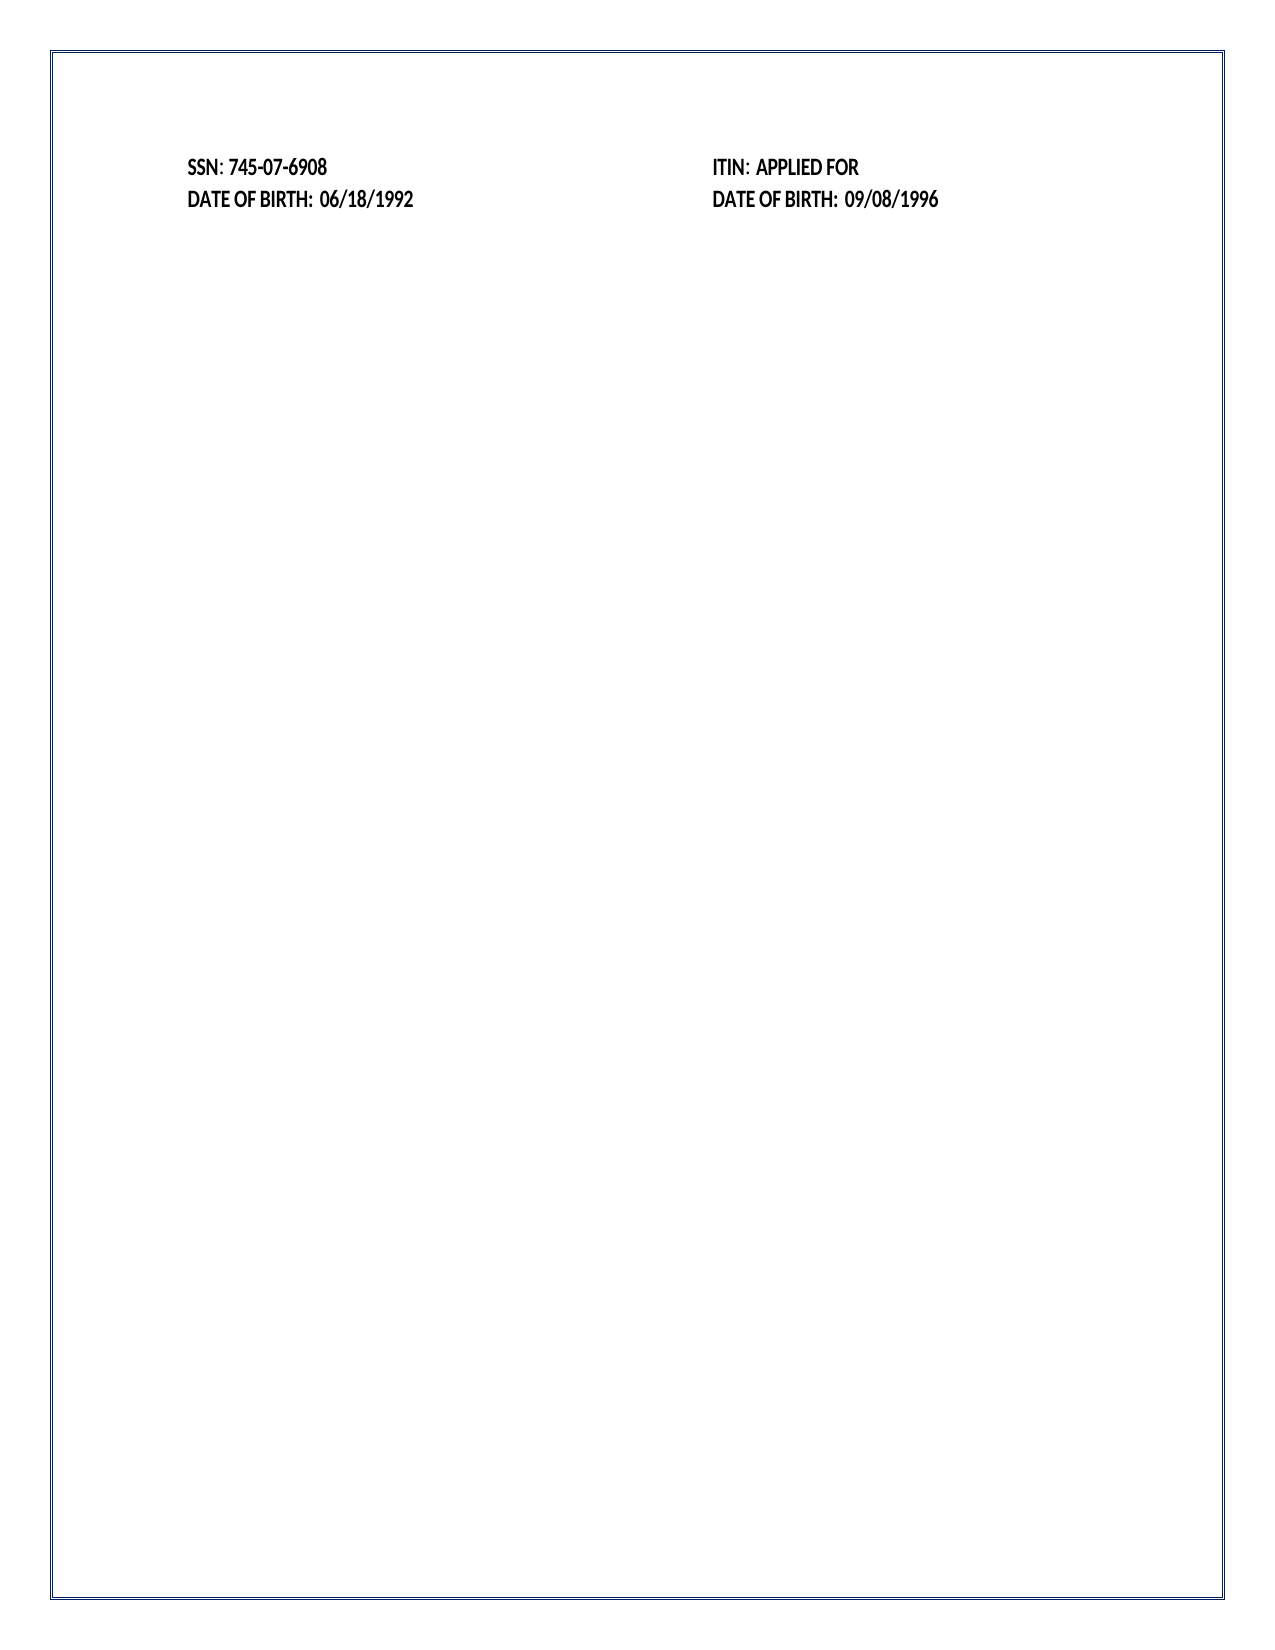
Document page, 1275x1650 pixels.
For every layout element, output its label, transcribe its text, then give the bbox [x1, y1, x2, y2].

text SSN: 745-07-6908 ITIN: APPLIED FOR [187, 150, 1093, 182]
text DATE OF BIRTH: 06/18/1992 DATE OF BIRTH: 09/08/1996 [187, 182, 1087, 213]
